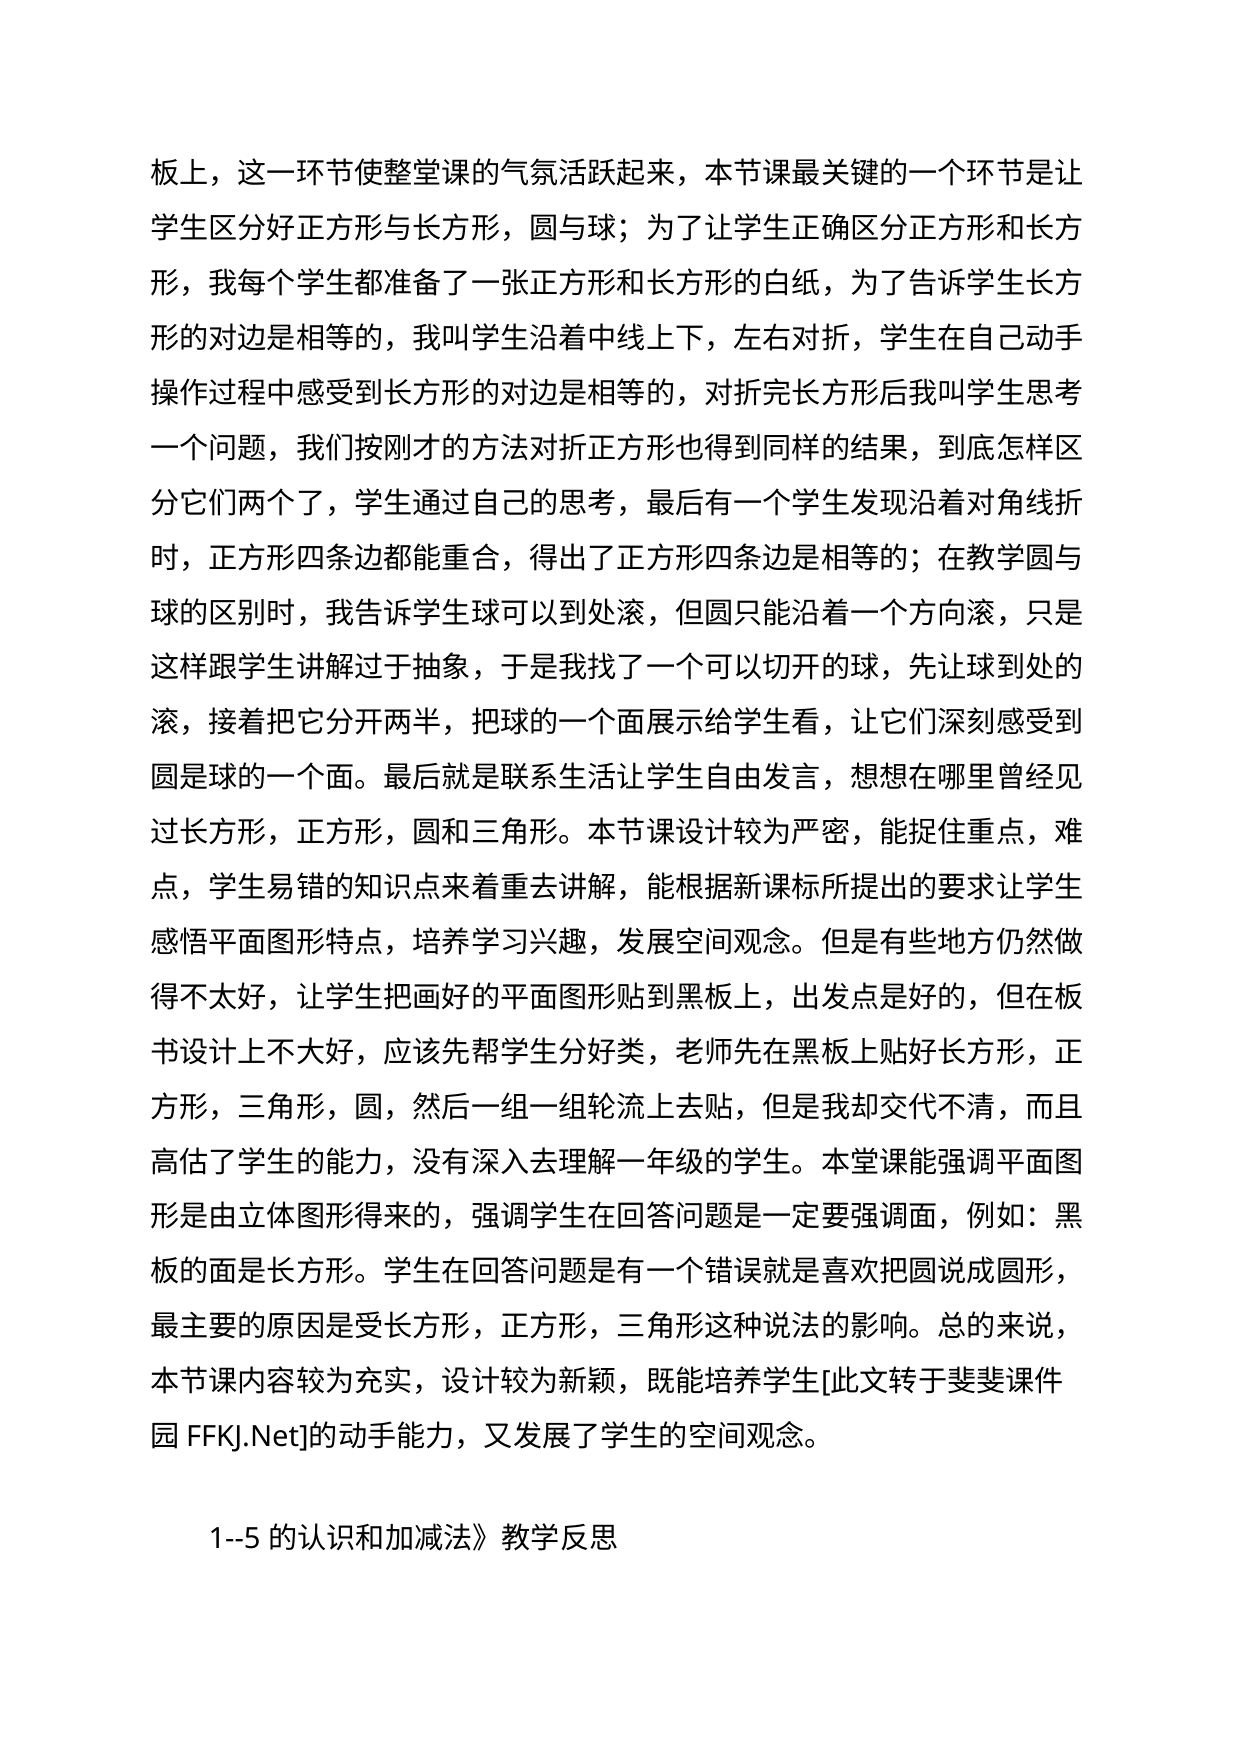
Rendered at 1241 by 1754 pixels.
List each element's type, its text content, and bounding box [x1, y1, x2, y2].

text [150, 150, 1090, 1455]
text 1--5 的认识和加减法》教学反思 [150, 1515, 1090, 1557]
